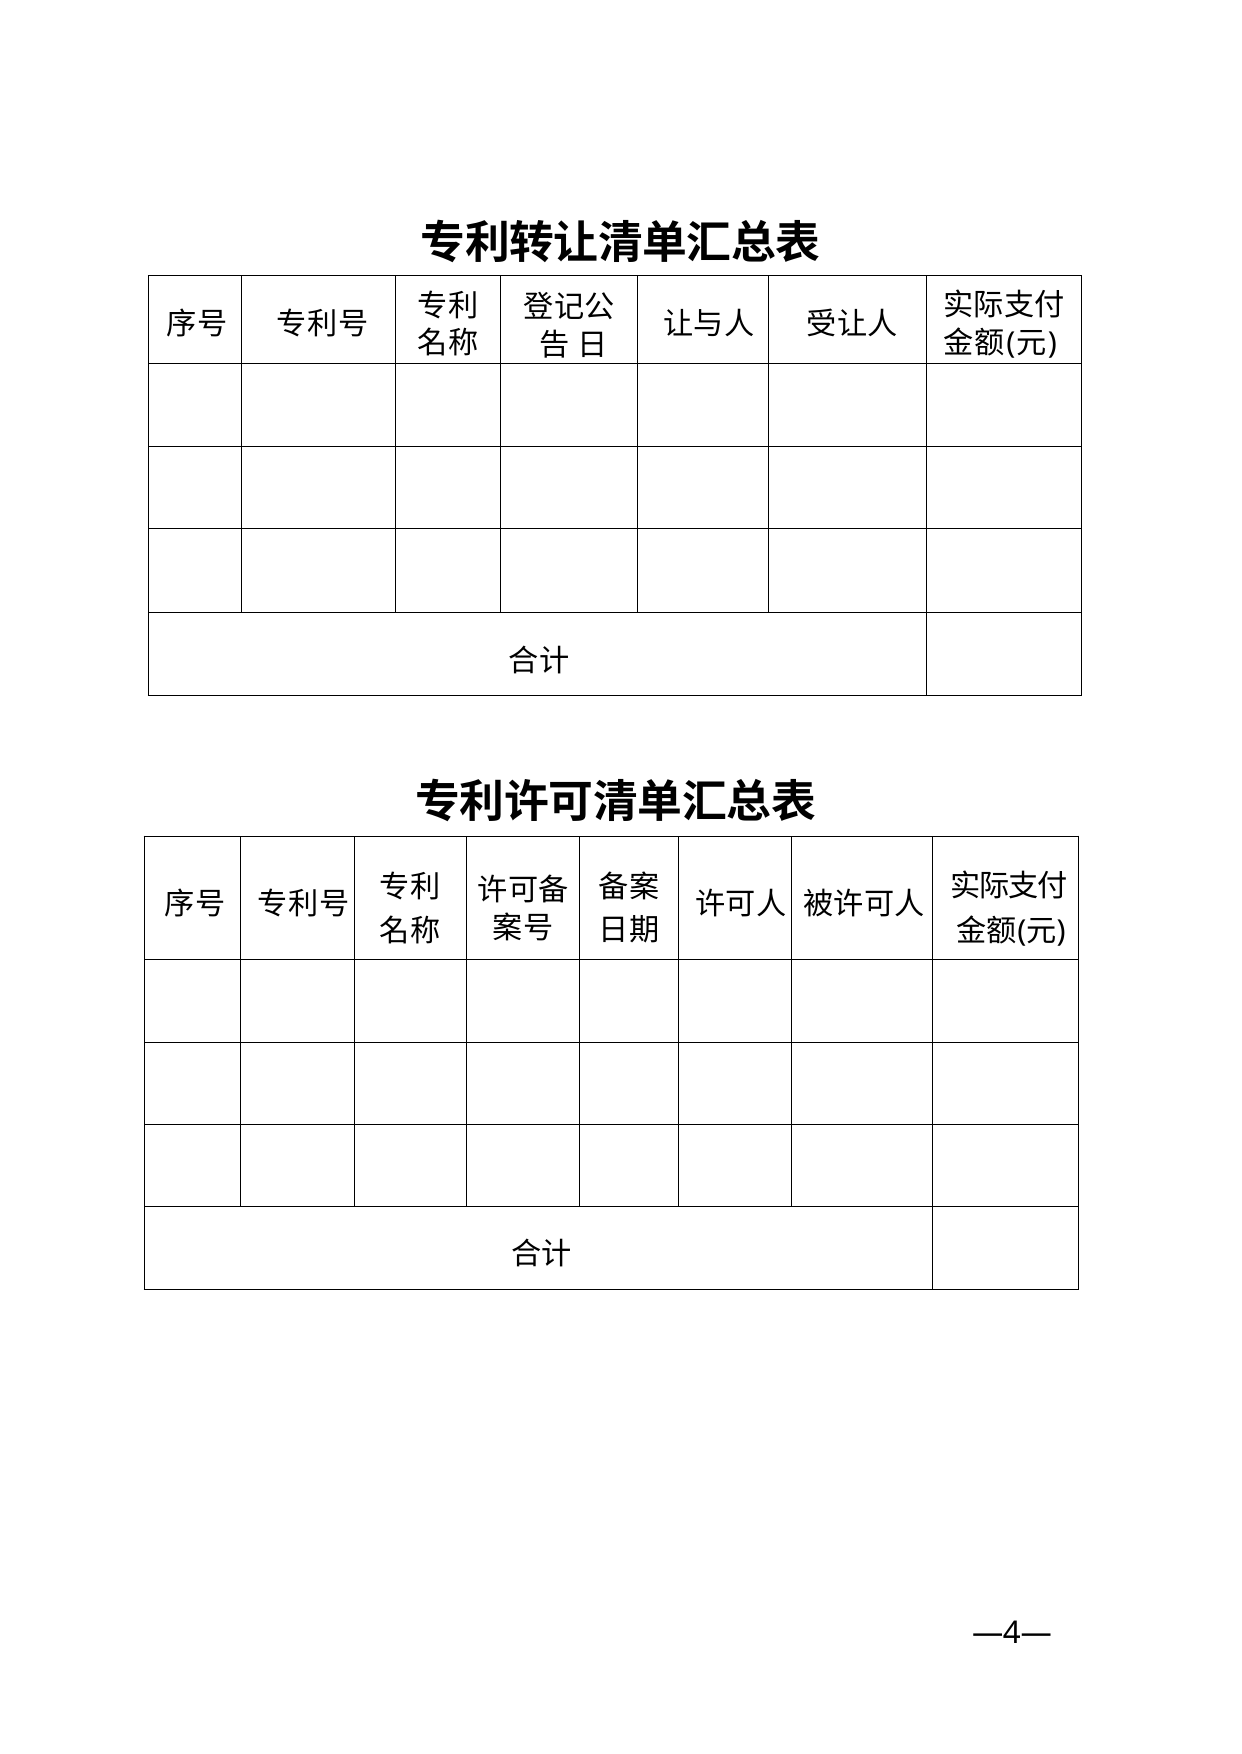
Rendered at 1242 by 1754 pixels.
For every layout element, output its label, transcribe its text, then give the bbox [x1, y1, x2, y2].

table_cell [679, 960, 791, 1042]
table_cell [145, 1043, 240, 1124]
table_cell [933, 1043, 1078, 1124]
table_cell [355, 1125, 466, 1206]
table_header 专利号 [242, 276, 395, 362]
table_cell [149, 529, 241, 612]
text 专利许可清单汇总表 [415, 773, 1083, 828]
table_cell [241, 1125, 354, 1206]
table_header 序号 [145, 837, 240, 959]
table_header 专利号 [241, 837, 354, 959]
table_cell [467, 1043, 579, 1124]
table_cell [927, 613, 1081, 695]
table_cell [242, 529, 395, 612]
table_header 许可人 [679, 837, 791, 959]
table_cell 合计 [149, 613, 926, 695]
table_cell [242, 364, 395, 446]
table_cell [933, 960, 1078, 1042]
table_cell 合计 [145, 1207, 932, 1289]
table_cell [792, 1043, 932, 1124]
table_cell [242, 447, 395, 528]
table_cell [501, 447, 637, 528]
table_cell [149, 364, 241, 446]
table_cell [467, 960, 579, 1042]
text 专利转让清单汇总表 [420, 214, 1083, 269]
table_cell [933, 1207, 1078, 1289]
table_cell [927, 447, 1081, 528]
table_cell [792, 960, 932, 1042]
table_cell [769, 364, 926, 446]
table_header 实际支付 金额(元) [927, 276, 1081, 362]
table_cell [638, 447, 768, 528]
table_cell [580, 1043, 678, 1124]
table_header 让与人 [638, 276, 768, 362]
table_cell [638, 364, 768, 446]
table_cell [501, 529, 637, 612]
table_cell [145, 960, 240, 1042]
table_cell [580, 960, 678, 1042]
table_cell [501, 364, 637, 446]
table_cell [241, 1043, 354, 1124]
table_cell [467, 1125, 579, 1206]
table_cell [355, 1043, 466, 1124]
table_header 备案 日期 [580, 837, 678, 959]
table_cell [145, 1125, 240, 1206]
table_cell [149, 447, 241, 528]
table_cell [396, 364, 500, 446]
table_cell [769, 447, 926, 528]
table_header 被许可人 [792, 837, 932, 959]
table_header 实际支付 金额(元) [933, 837, 1078, 959]
table_cell [679, 1125, 791, 1206]
table_header 许可备 案号 [467, 837, 579, 959]
table_cell [933, 1125, 1078, 1206]
table_cell [679, 1043, 791, 1124]
table_cell [769, 529, 926, 612]
table_cell [638, 529, 768, 612]
table_cell [241, 960, 354, 1042]
table_cell [396, 447, 500, 528]
table_cell [927, 529, 1081, 612]
table_cell [580, 1125, 678, 1206]
table_cell [792, 1125, 932, 1206]
table_header 受让人 [769, 276, 926, 362]
table_cell [927, 364, 1081, 446]
table_cell [355, 960, 466, 1042]
table_cell [396, 529, 500, 612]
table_header 专利 名称 [355, 837, 466, 959]
table_header 专利 名称 [396, 276, 500, 362]
table_header 登记公 告 日 [501, 276, 637, 362]
table_header 序号 [149, 276, 241, 362]
